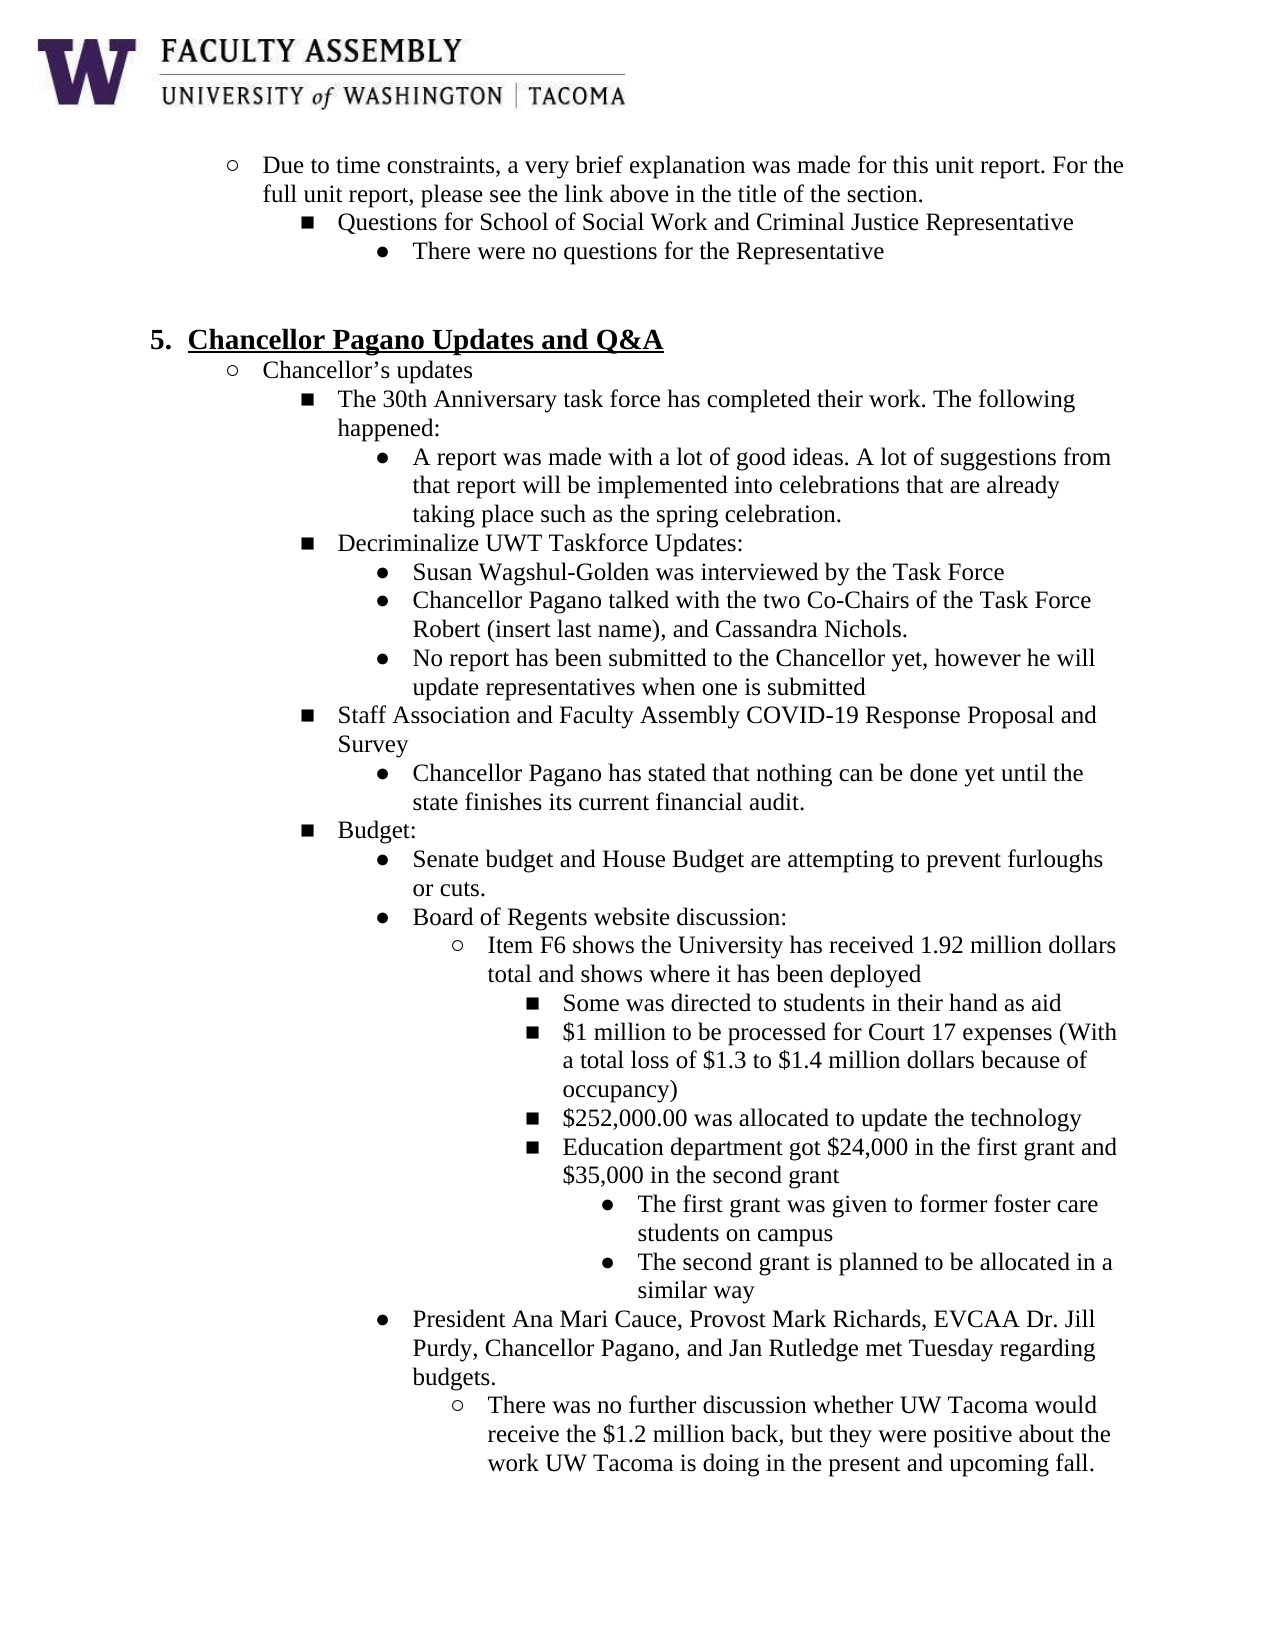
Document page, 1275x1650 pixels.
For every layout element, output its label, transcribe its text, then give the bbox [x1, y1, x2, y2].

list Budget: [300, 815, 1125, 844]
list Susan Wagshul-Golden was interviewed by the Task Force [375, 557, 1125, 585]
list Due to time constraints, a very brief explanation was made for this unit report. For the full unit report, please see the link above in the title of the section. [225, 150, 1125, 207]
list The first grant was given to former foster care students on campus [600, 1189, 1125, 1247]
list The 30th Anniversary task force has completed their work. The following happened: [300, 384, 1125, 442]
list Chancellor’s updates [225, 355, 1125, 384]
list Staff Association and Faculty Assembly COVID-19 Response Proposal and Survey [300, 700, 1125, 758]
list The second grant is planned to be allocated in a similar way [600, 1247, 1125, 1304]
list No report has been submitted to the Chancellor yet, however he will update representatives when one is submitted [375, 643, 1125, 700]
picture [37, 39, 625, 110]
list Some was directed to students in their hand as aid [525, 988, 1125, 1017]
list Decriminalize UWT Taskforce Updates: [300, 528, 1125, 557]
list Education department got $24,000 in the first grant and $35,000 in the second grant [525, 1132, 1125, 1189]
list Questions for School of Social Work and Criminal Justice Representative [300, 207, 1125, 236]
list A report was made with a lot of good ideas. A lot of suggestions from that report will be implemented into celebrations that are already taking place such as the spring celebration. [375, 442, 1125, 528]
list President Ana Mari Cauce, Provost Mark Richards, EVCAA Dr. Jill Purdy, Chancellor Pagano, and Jan Rutledge met Tuesday regarding budgets. [375, 1304, 1125, 1390]
list $252,000.00 was allocated to update the technology [525, 1103, 1125, 1132]
list There was no further discussion whether UW Tacoma would receive the $1.2 million back, but they were positive about the work UW Tacoma is doing in the present and upcoming fall. [450, 1390, 1125, 1477]
list Chancellor Pagano Updates and Q&A [150, 322, 1125, 355]
list Item F6 shows the University has received 1.92 million dollars total and shows where it has been deployed [450, 930, 1125, 988]
list Board of Regents website discussion: [375, 902, 1125, 930]
list Chancellor Pagano has stated that nothing can be done yet until the state finishes its current financial audit. [375, 758, 1125, 815]
list $1 million to be processed for Court 17 expenses (With a total loss of $1.3 to $1.4 million dollars because of occupancy) [525, 1017, 1125, 1103]
list Senate budget and House Budget are attempting to prevent furloughs or cuts. [375, 844, 1125, 902]
list Chancellor Pagano talked with the two Co-Chairs of the Task Force Robert (insert last name), and Cassandra Nichols. [375, 585, 1125, 643]
list There were no questions for the Representative [375, 236, 1125, 265]
